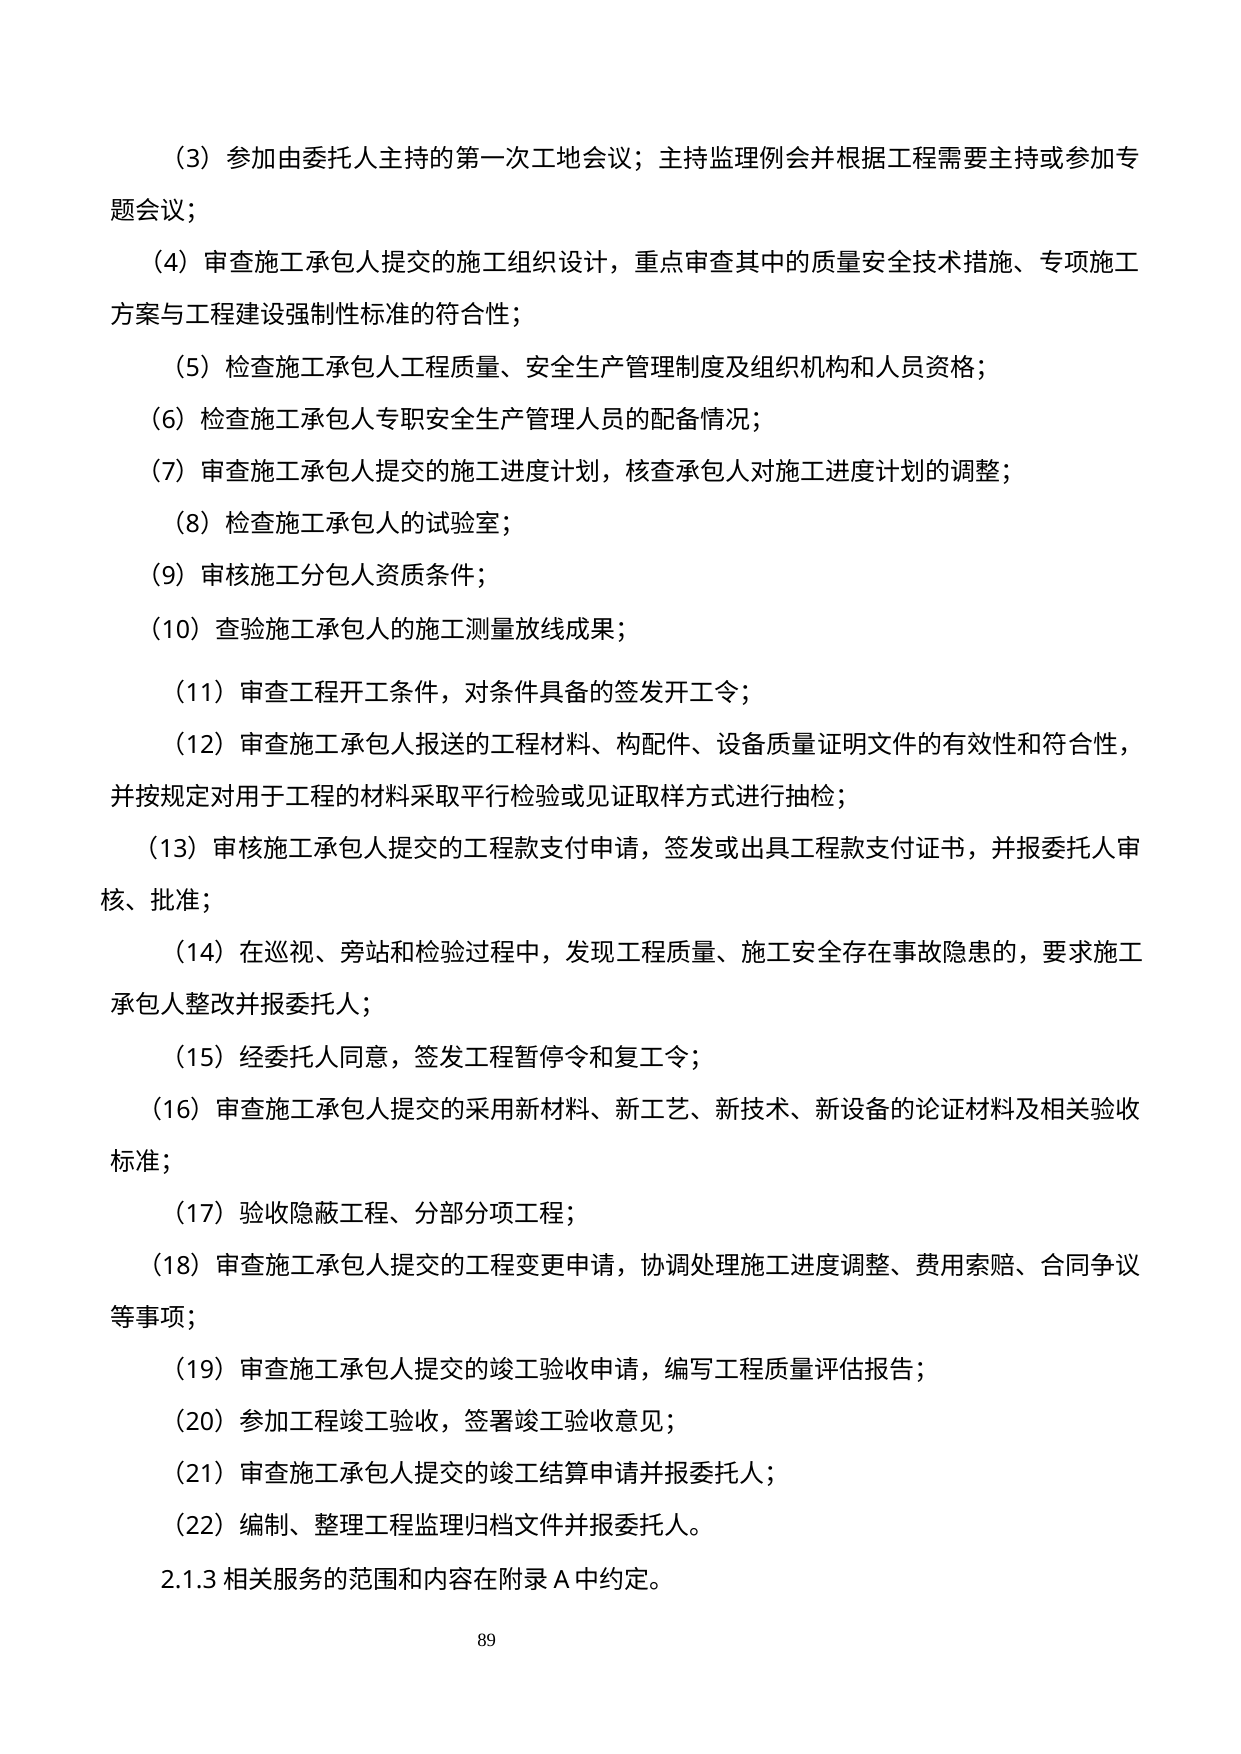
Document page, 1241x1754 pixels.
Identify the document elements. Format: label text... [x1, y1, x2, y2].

text （17）验收隐蔽工程、分部分项工程； [110, 1181, 1144, 1233]
text （18）审查施工承包人提交的工程变更申请，协调处理施工进度调整、费用索赔、合同争议等事项； [110, 1233, 1144, 1337]
text （20）参加工程竣工验收，签署竣工验收意见； [110, 1389, 1144, 1441]
text （5）检查施工承包人工程质量、安全生产管理制度及组织机构和人员资格； [110, 334, 1144, 386]
text （16）审查施工承包人提交的采用新材料、新工艺、新技术、新设备的论证材料及相关验收标准； [110, 1076, 1144, 1181]
text （6）检查施工承包人专职安全生产管理人员的配备情况； [110, 386, 1144, 438]
text （14）在巡视、旁站和检验过程中，发现工程质量、施工安全存在事故隐患的，要求施工承包人整改并报委托人； [110, 920, 1144, 1024]
text （21）审查施工承包人提交的竣工结算申请并报委托人； [110, 1441, 1144, 1493]
text （13）审核施工承包人提交的工程款支付申请，签发或出具工程款支付证书，并报委托人审核、批准； [100, 816, 1144, 920]
text （3）参加由委托人主持的第一次工地会议；主持监理例会并根据工程需要主持或参加专题会议； [110, 126, 1144, 230]
text （12）审查施工承包人报送的工程材料、构配件、设备质量证明文件的有效性和符合性，并按规定对用于工程的材料采取平行检验或见证取样方式进行抽检； [110, 712, 1144, 816]
text （11）审查工程开工条件，对条件具备的签发开工令； [110, 660, 1144, 712]
text （7）审查施工承包人提交的施工进度计划，核查承包人对施工进度计划的调整； [110, 438, 1144, 491]
text 2.1.3 相关服务的范围和内容在附录A中约定。 [110, 1545, 1144, 1610]
text （19）审查施工承包人提交的竣工验收申请，编写工程质量评估报告； [110, 1337, 1144, 1389]
text （9）审核施工分包人资质条件； [110, 543, 1144, 595]
text （22）编制、整理工程监理归档文件并报委托人。 [110, 1493, 1144, 1545]
text （10）查验施工承包人的施工测量放线成果； [110, 595, 1144, 660]
text （8）检查施工承包人的试验室； [110, 491, 1144, 543]
text （15）经委托人同意，签发工程暂停令和复工令； [110, 1024, 1144, 1076]
text （4）审查施工承包人提交的施工组织设计，重点审查其中的质量安全技术措施、专项施工方案与工程建设强制性标准的符合性； [110, 230, 1144, 334]
